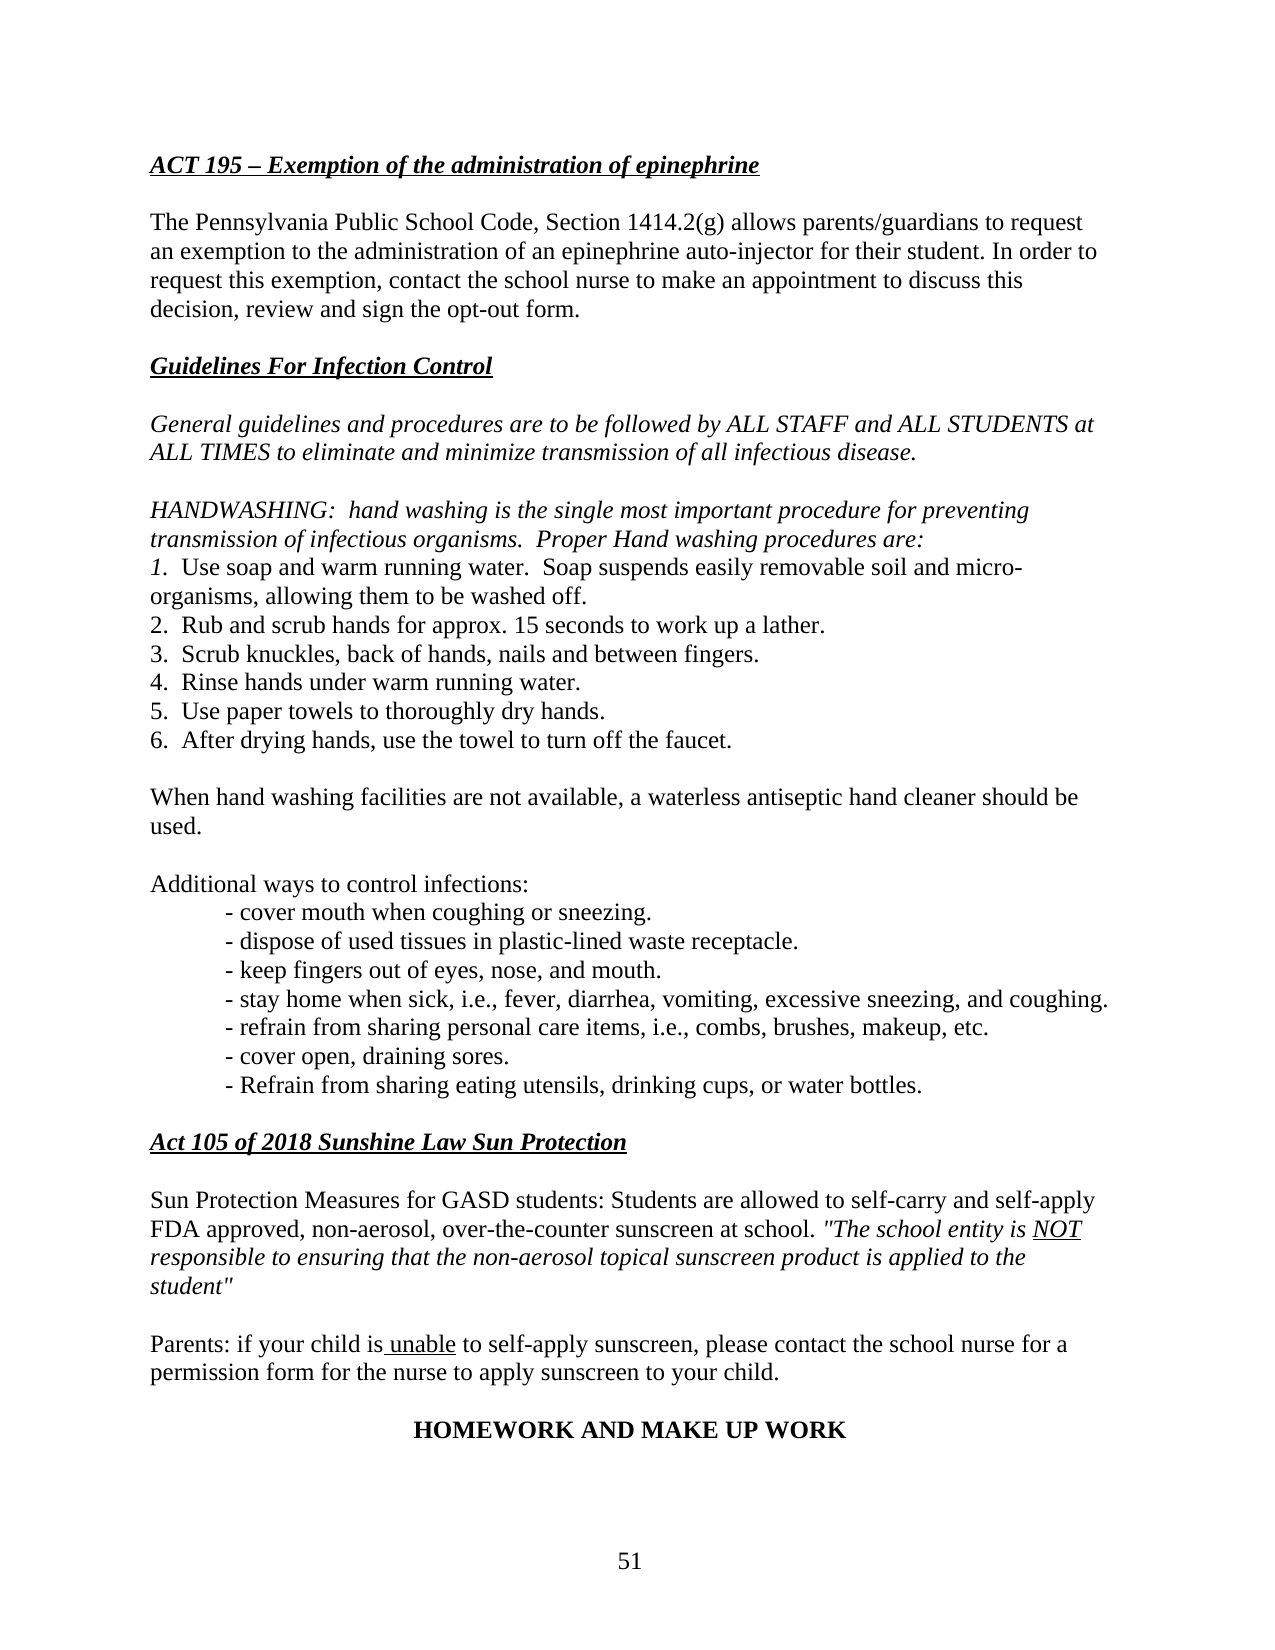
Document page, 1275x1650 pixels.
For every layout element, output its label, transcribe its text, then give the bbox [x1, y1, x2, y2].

text Additional ways to control infections: [150, 869, 1110, 897]
text HANDWASHING: hand washing is the single most important procedure for preventing transmission of infectious organisms. Proper Hand washing procedures are: [150, 495, 1110, 552]
text When hand washing facilities are not available, a waterless antiseptic hand cleaner should be used. [150, 782, 1110, 840]
text General guidelines and procedures are to be followed by ALL STAFF and ALL STUDENTS at ALL TIMES to eliminate and minimize transmission of all infectious disease. [150, 409, 1110, 466]
text 1. Use soap and warm running water. Soap suspends easily removable soil and micro-organisms, allowing them to be washed off. [150, 552, 1110, 610]
text 2. Rub and scrub hands for approx. 15 seconds to work up a lather. [150, 610, 1110, 639]
text - dispose of used tissues in plastic-lined waste receptacle. [150, 926, 1110, 955]
text - cover mouth when coughing or sneezing. [150, 897, 1110, 926]
text 6. After drying hands, use the towel to turn off the faucet. [150, 725, 1110, 754]
text 3. Scrub knuckles, back of hands, nails and between fingers. [150, 639, 1110, 667]
text The Pennsylvania Public School Code, Section 1414.2(g) allows parents/guardians to request an exemption to the administration of an epinephrine auto-injector for their student. In order to request this exemption, contact the school nurse to make an appointment to discuss this decision, review and sign the opt-out form. [150, 207, 1110, 322]
text - stay home when sick, i.e., fever, diarrhea, vomiting, excessive sneezing, and coughing. [150, 984, 1110, 1012]
text 5. Use paper towels to thoroughly dry hands. [150, 696, 1110, 725]
text - refrain from sharing personal care items, i.e., combs, brushes, makeup, etc. [150, 1012, 1110, 1041]
text ACT 195 – Exemption of the administration of epinephrine [150, 150, 1110, 179]
text 4. Rinse hands under warm running water. [150, 667, 1110, 696]
text Parents: if your child is unable to self-apply sunscreen, please contact the school nurse for a permission form for the nurse to apply sunscreen to your child. [150, 1329, 1110, 1386]
text Act 105 of 2018 Sunshine Law Sun Protection [150, 1127, 1110, 1156]
text - keep fingers out of eyes, nose, and mouth. [150, 955, 1110, 984]
text Guidelines For Infection Control [150, 351, 1110, 380]
text - Refrain from sharing eating utensils, drinking cups, or water bottles. [150, 1070, 1110, 1099]
text Sun Protection Measures for GASD students: Students are allowed to self-carry and self-apply FDA approved, non-aerosol, over-the-counter sunscreen at school. "The school entity is NOT responsible to ensuring that the non-aerosol topical sunscreen product is applied to the student" [150, 1185, 1110, 1300]
text - cover open, draining sores. [150, 1041, 1110, 1070]
text HOMEWORK AND MAKE UP WORK [150, 1415, 1110, 1444]
